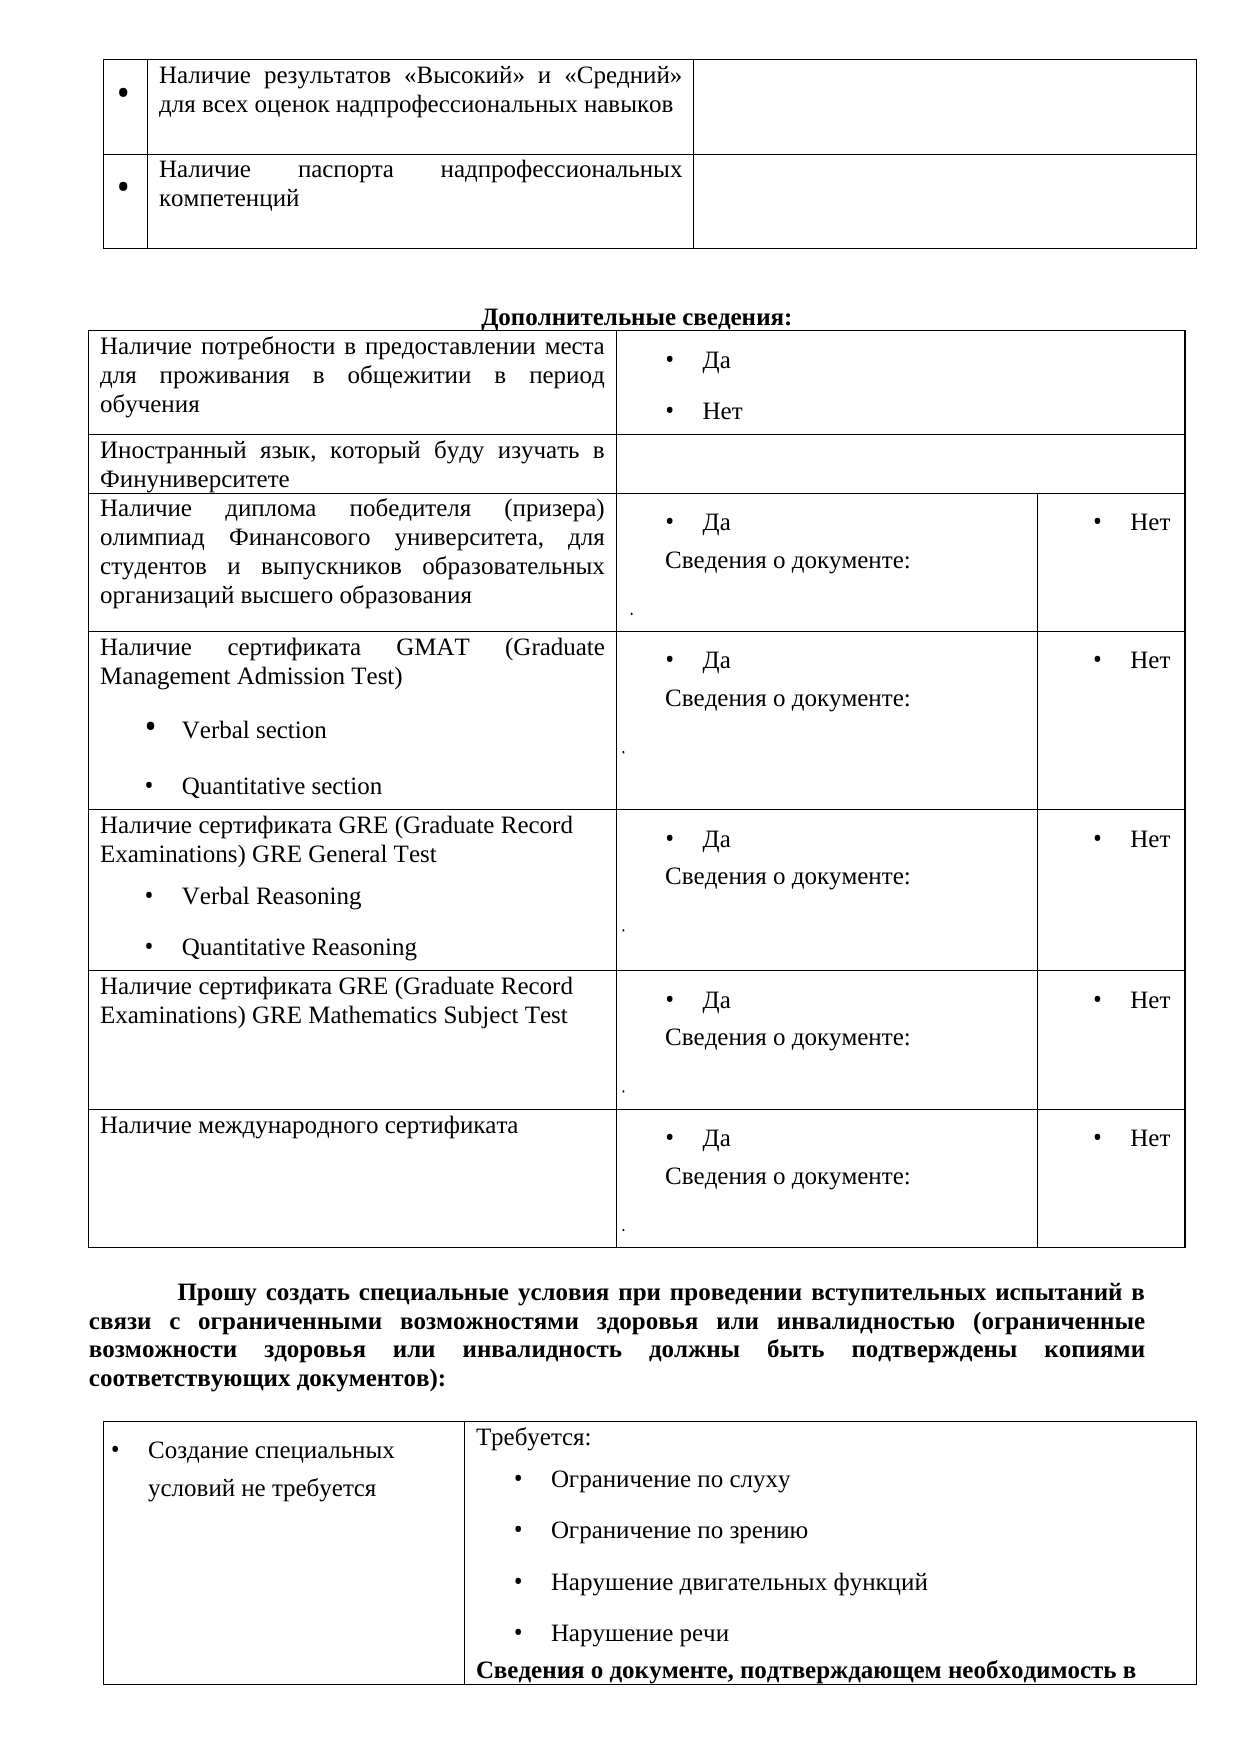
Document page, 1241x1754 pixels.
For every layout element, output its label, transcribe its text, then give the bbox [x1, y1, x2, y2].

table_cell [104, 155, 147, 248]
table_cell Да Сведения о документе: [617, 971, 1037, 1109]
table_cell Да Сведения о документе: [617, 494, 1037, 631]
table_cell Нет [1038, 632, 1184, 809]
table_cell Нет [1038, 810, 1184, 970]
table_cell Нет [1038, 971, 1184, 1109]
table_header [104, 1422, 464, 1684]
table_cell Иностранный язык, который буду изучать в Финуниверситете [89, 435, 616, 492]
table_cell Наличие паспорта надпрофессиональных компетенций [148, 155, 693, 248]
table_cell [617, 435, 1184, 492]
table_cell Наличие международного сертификата [89, 1110, 616, 1247]
table_cell Да Нет [617, 331, 1184, 434]
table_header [465, 1422, 1196, 1684]
table_header Дополнительные сведения: [89, 302, 1185, 330]
text Прошу создать специальные условия при проведении вступительных испытаний в связи с ограниченными возможностями здоровья или инвалидностью (ограниченные возможности здоровья или инвалидность должны быть подтверждены копиями соответствующих документов): [89, 1277, 1146, 1392]
table_cell Наличие сертификата GRE (Graduate Record Examinations) GRE Mathematics Subject Test [89, 971, 616, 1109]
table_cell Да Сведения о документе: [617, 810, 1037, 970]
table_cell [104, 60, 147, 153]
table_cell [694, 155, 1196, 248]
table_cell Наличие потребности в предоставлении места для проживания в общежитии в период обучения [89, 331, 616, 434]
table_cell Наличие сертификата GMAT (Graduate Management Admission Test) Verbal section Quantitative section [89, 632, 616, 809]
table_cell Нет [1038, 494, 1184, 631]
table_cell Да Сведения о документе: [617, 632, 1037, 809]
table_cell Да Сведения о документе: [617, 1110, 1037, 1247]
table_cell [694, 60, 1196, 153]
table_cell Наличие сертификата GRE (Graduate Record Examinations) GRE General Test Verbal Reasoning Quantitative Reasoning [89, 810, 616, 970]
table_cell Наличие результатов «Высокий» и «Средний» для всех оценок надпрофессиональных навыков [148, 60, 693, 153]
table_cell Нет [1038, 1110, 1184, 1247]
table_cell Наличие диплома победителя (призера) олимпиад Финансового университета, для студентов и выпускников образовательных организаций высшего образования [89, 494, 616, 631]
